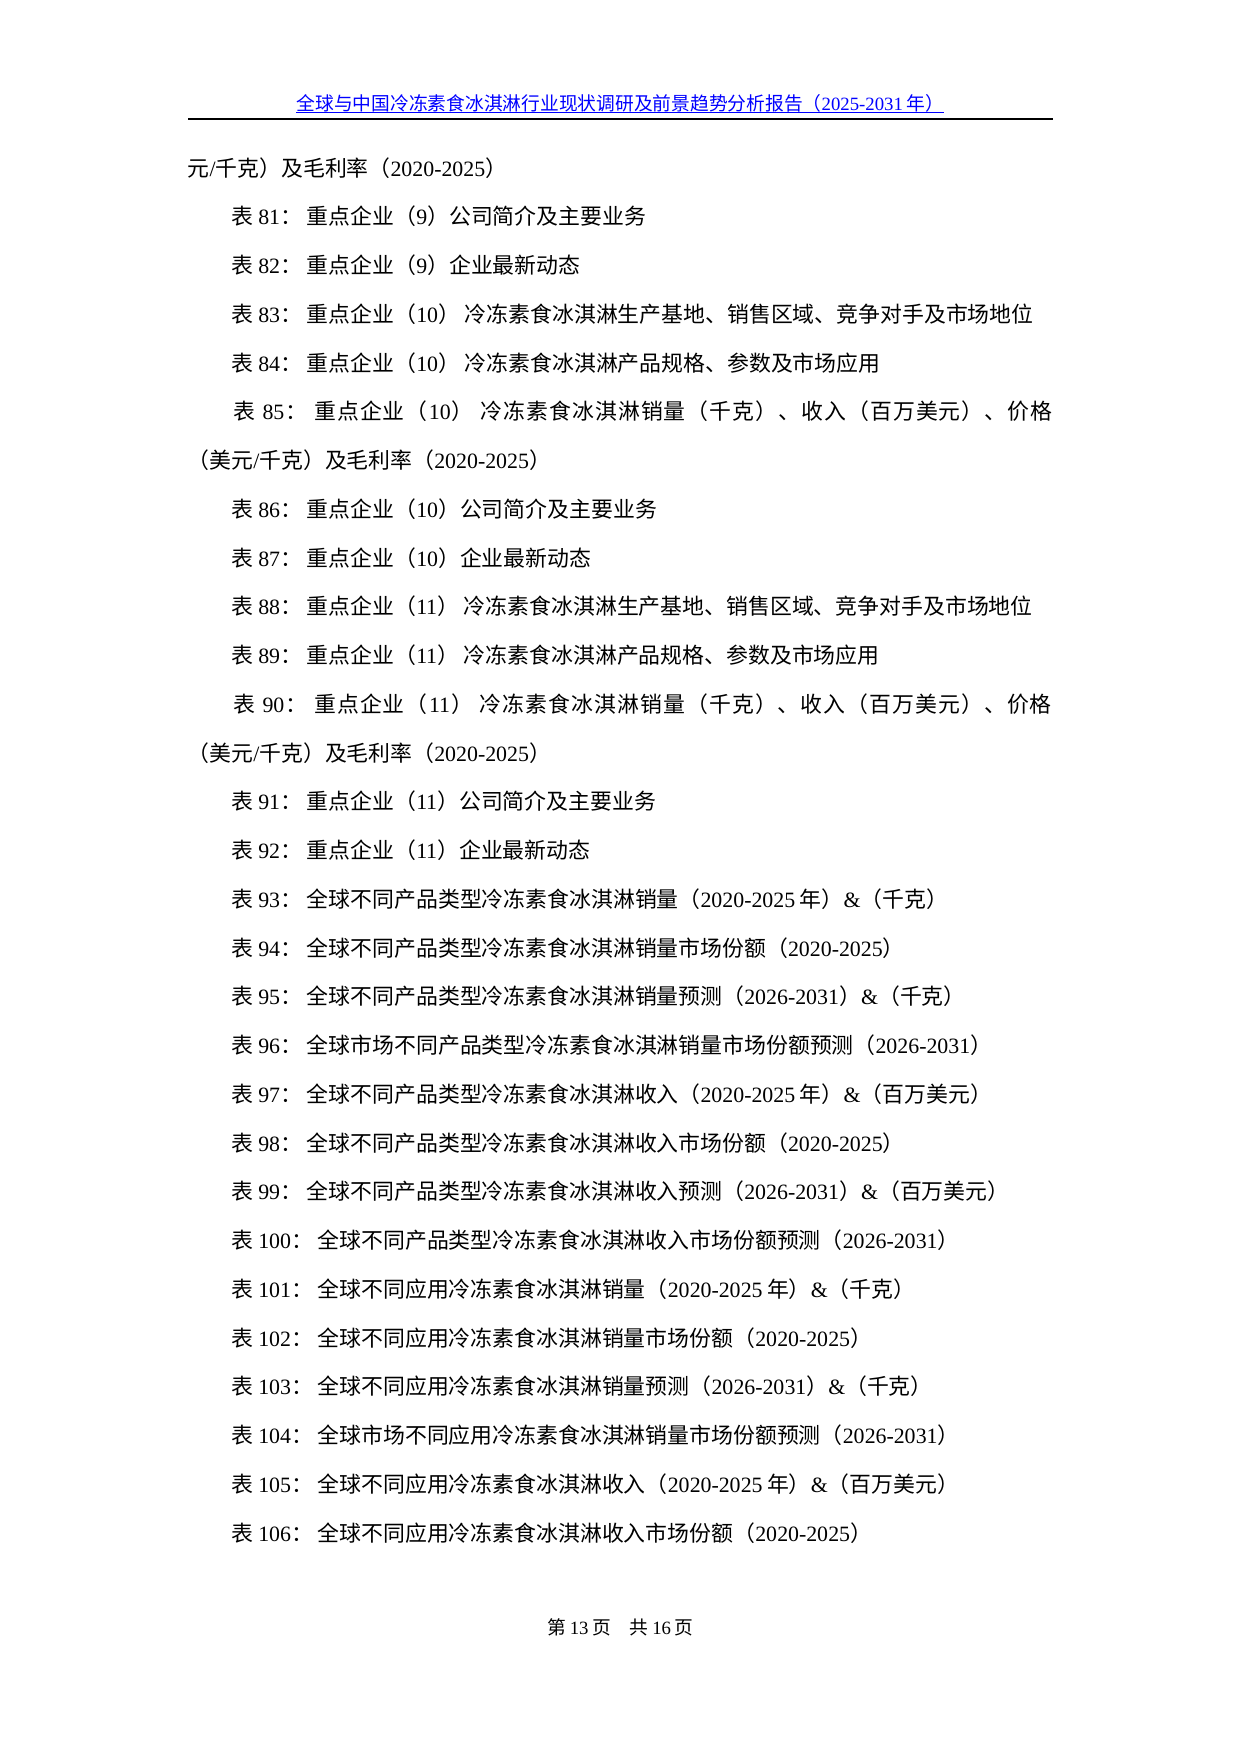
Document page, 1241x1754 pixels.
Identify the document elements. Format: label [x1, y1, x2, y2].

text [187, 150, 1053, 1548]
